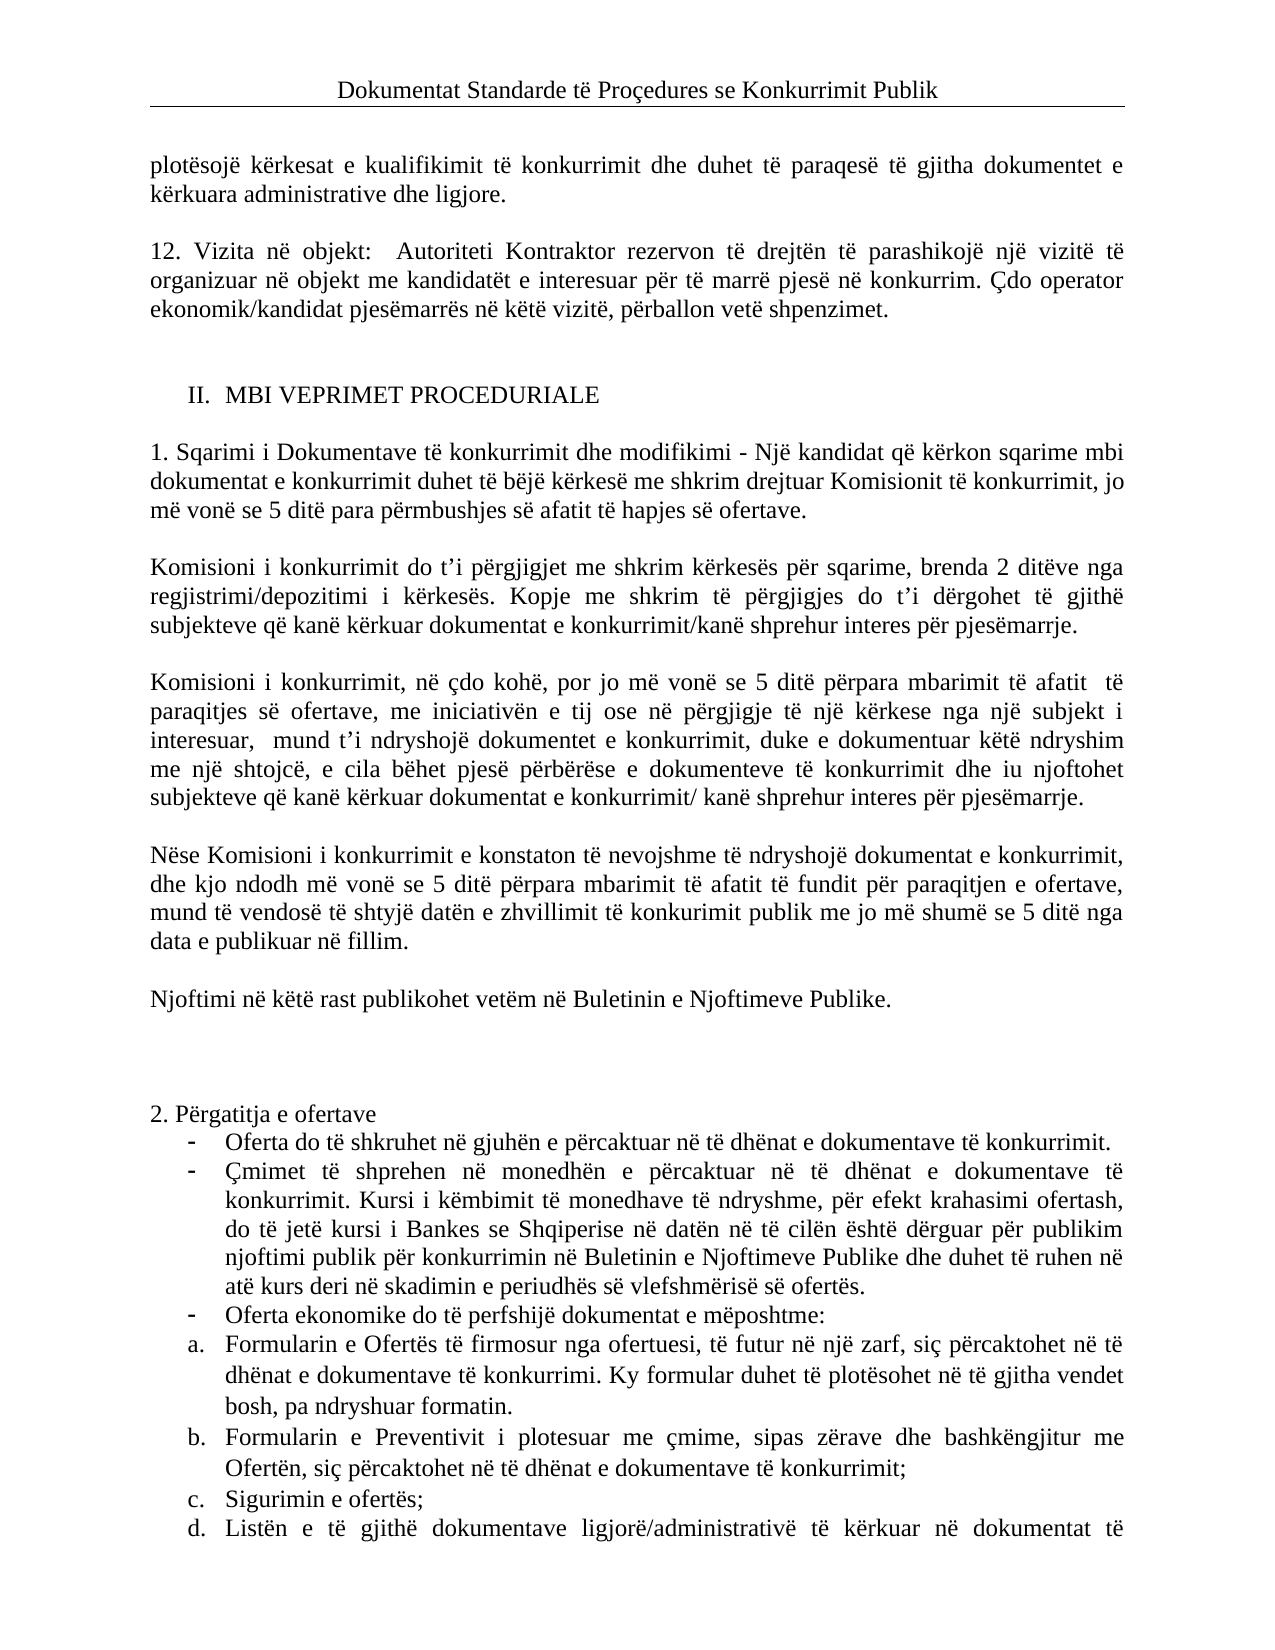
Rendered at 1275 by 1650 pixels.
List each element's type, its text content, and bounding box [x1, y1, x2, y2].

list Çmimet të shprehen në monedhën e përcaktuar në të dhënat e dokumentave të konkurrimit. Kursi i këmbimit të monedhave të ndryshme, për efekt krahasimi ofertash, do të jetë kursi i Bankes se Shqiperise në datën në të cilën është dërguar për publikim njoftimi publik për konkurrimin në Buletinin e Njoftimeve Publike dhe duhet të ruhen në atë kurs deri në skadimin e periudhës së vlefshmërisë së ofertës. [187, 1156, 1125, 1300]
list Oferta ekonomike do të perfshijë dokumentat e mëposhtme: [187, 1300, 1125, 1329]
list Sigurimin e ofertës; [187, 1484, 1125, 1513]
text Nëse Komisioni i konkurrimit e konstaton të nevojshme të ndryshojë dokumentat e konkurrimit, dhe kjo ndodh më vonë se 5 ditë përpara mbarimit të afatit të fundit për paraqitjen e ofertave, mund të vendosë të shtyjë datën e zhvillimit të konkurimit publik me jo më shumë se 5 ditë nga data e publikuar në fillim. [150, 840, 1125, 955]
text Njoftimi në këtë rast publikohet vetëm në Buletinin e Njoftimeve Publike. [150, 984, 1125, 1012]
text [150, 150, 1125, 207]
text 1. Sqarimi i Dokumentave të konkurrimit dhe modifikimi - Një kandidat që kërkon sqarime mbi dokumentat e konkurrimit duhet të bëjë kërkesë me shkrim drejtuar Komisionit të konkurrimit, jo më vonë se 5 ditë para përmbushjes së afatit të hapjes së ofertave. [150, 437, 1125, 524]
list Formularin e Preventivit i plotesuar me çmime, sipas zërave dhe bashkëngjitur me Ofertën, siç përcaktohet në të dhënat e dokumentave të konkurrimit; [187, 1422, 1125, 1482]
list MBI VEPRIMET PROCEDURIALE [187, 380, 1125, 409]
list Formularin e Ofertës të firmosur nga ofertuesi, të futur në një zarf, siç përcaktohet në të dhënat e dokumentave të konkurrimi. Ky formular duhet të plotësohet në të gjitha vendet bosh, pa ndryshuar formatin. [187, 1329, 1125, 1419]
text Komisioni i konkurrimit, në çdo kohë, por jo më vonë se 5 ditë përpara mbarimit të afatit të paraqitjes së ofertave, me iniciativën e tij ose në përgjigje të një kërkese nga një subjekt i interesuar, mund t’i ndryshojë dokumentet e konkurrimit, duke e dokumentuar këtë ndryshim me një shtojcë, e cila bëhet pjesë përbërëse e dokumenteve të konkurrimit dhe iu njoftohet subjekteve që kanë kërkuar dokumentat e konkurrimit/ kanë shprehur interes për pjesëmarrje. [150, 667, 1125, 811]
text 2. Përgatitja e ofertave [150, 1099, 1125, 1127]
list Oferta do të shkruhet në gjuhën e përcaktuar në të dhënat e dokumentave të konkurrimit. [187, 1127, 1125, 1156]
text 12. Vizita në objekt: Autoriteti Kontraktor rezervon të drejtën të parashikojë një vizitë të organizuar në objekt me kandidatët e interesuar për të marrë pjesë në konkurrim. Çdo operator ekonomik/kandidat pjesëmarrës në këtë vizitë, përballon vetë shpenzimet. [150, 236, 1125, 322]
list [187, 1513, 1125, 1541]
text Komisioni i konkurrimit do t’i përgjigjet me shkrim kërkesës për sqarime, brenda 2 ditëve nga regjistrimi/depozitimi i kërkesës. Kopje me shkrim të përgjigjes do t’i dërgohet të gjithë subjekteve që kanë kërkuar dokumentat e konkurrimit/kanë shprehur interes për pjesëmarrje. [150, 552, 1125, 639]
